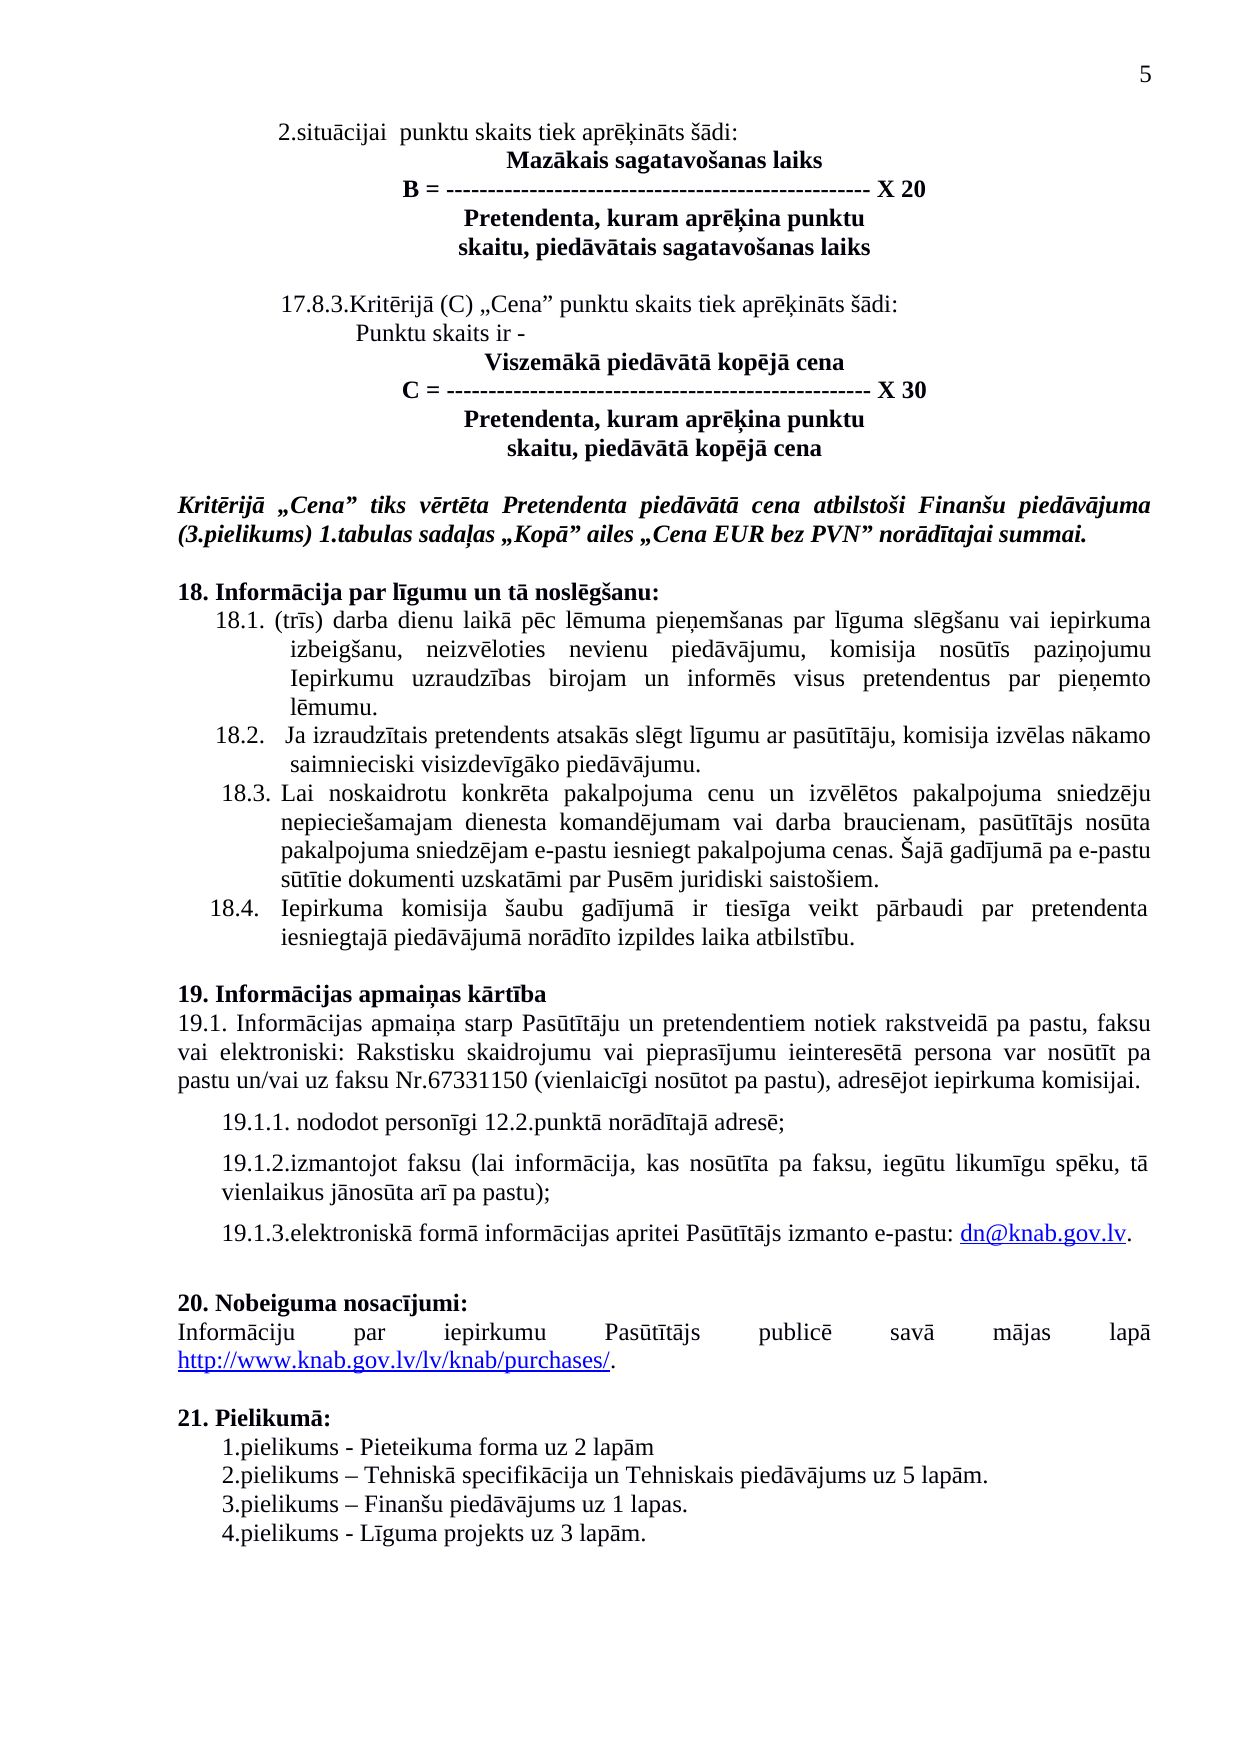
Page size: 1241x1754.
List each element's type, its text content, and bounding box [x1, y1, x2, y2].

text 2.pielikums – Tehniskā specifikācija un Tehniskais piedāvājums uz 5 lapām. [222, 1460, 1152, 1489]
text 18.1. (trīs) darba dienu laikā pēc lēmuma pieņemšanas par līguma slēgšanu vai iepirkuma izbeigšanu, neizvēloties nevienu piedāvājumu, komisija nosūtīs paziņojumu Iepirkumu uzraudzības birojam un informēs visus pretendentus par pieņemto lēmumu. [215, 605, 1152, 720]
text 21. Pielikumā: [177, 1403, 1152, 1432]
text 20. Nobeiguma nosacījumi: [177, 1288, 1152, 1317]
text 19.1.2.izmantojot faksu (lai informācija, kas nosūtīta pa faksu, iegūtu likumīgu spēku, tā vienlaikus jānosūta arī pa pastu); [221, 1148, 1149, 1205]
text B = --------------------------------------------------- X 20 [177, 174, 1152, 203]
text Mazākais sagatavošanas laiks [177, 145, 1152, 174]
text C = --------------------------------------------------- X 30 [177, 375, 1152, 404]
text 1.pielikums - Pieteikuma forma uz 2 lapām [222, 1432, 1152, 1460]
text 4.pielikums - Līguma projekts uz 3 lapām. [222, 1518, 1152, 1547]
text Kritērijā „Cena” tiks vērtēta Pretendenta piedāvātā cena atbilstoši Finanšu piedāvājuma (3.pielikums) 1.tabulas sadaļas „Kopā” ailes „Cena EUR bez PVN” norādītajai summai. [177, 490, 1152, 548]
list Lai noskaidrotu konkrēta pakalpojuma cenu un izvēlētos pakalpojuma sniedzēju nepieciešamajam dienesta komandējumam vai darba braucienam, pasūtītājs nosūta pakalpojuma sniedzējam e-pastu iesniegt pakalpojuma cenas. Šajā gadījumā pa e-pastu sūtītie dokumenti uzskatāmi par Pusēm juridiski saistošiem. [221, 778, 1152, 893]
text 19.1.1. nododot personīgi 12.2.punktā norādītajā adresē; [221, 1107, 1149, 1135]
list Iepirkuma komisija šaubu gadījumā ir tiesīga veikt pārbaudi par pretendenta iesniegtajā piedāvājumā norādīto izpildes laika atbilstību. [209, 893, 1149, 950]
text Informāciju par iepirkumu Pasūtītājs publicē savā mājas lapā http://www.knab.gov.lv/lv/knab/purchases/. [177, 1317, 1152, 1374]
text 3.pielikums – Finanšu piedāvājums uz 1 lapas. [222, 1489, 1152, 1518]
text skaitu, piedāvātā kopējā cena [177, 433, 1152, 462]
text 19.1.3.elektroniskā formā informācijas apritei Pasūtītājs izmanto e-pastu: dn@knab.gov.lv. [221, 1218, 1149, 1247]
text Pretendenta, kuram aprēķina punktu [177, 203, 1152, 232]
text 18. Informācija par līgumu un tā noslēgšanu: [177, 577, 1152, 605]
subtitle 17.8.3.Kritērijā (C) „Cena” punktu skaits tiek aprēķināts šādi: [280, 289, 1152, 318]
text Pretendenta, kuram aprēķina punktu [177, 404, 1152, 433]
text Viszemākā piedāvātā kopējā cena [177, 347, 1152, 375]
text skaitu, piedāvātais sagatavošanas laiks [177, 232, 1152, 260]
subtitle 19. Informācijas apmaiņas kārtība [177, 979, 1152, 1008]
text 18.2. Ja izraudzītais pretendents atsakās slēgt līgumu ar pasūtītāju, komisija izvēlas nākamo saimnieciski visizdevīgāko piedāvājumu. [215, 720, 1152, 778]
subtitle 19.1. Informācijas apmaiņa starp Pasūtītāju un pretendentiem notiek rakstveidā pa pastu, faksu vai elektroniski: Rakstisku skaidrojumu vai pieprasījumu ieinteresētā persona var nosūtīt pa pastu un/vai uz faksu Nr.67331150 (vienlaicīgi nosūtot pa pastu), adresējot iepirkuma komisijai. [177, 1008, 1152, 1094]
text Punktu skaits ir - [177, 318, 1152, 347]
text 2.situācijai punktu skaits tiek aprēķināts šādi: [278, 117, 1152, 145]
